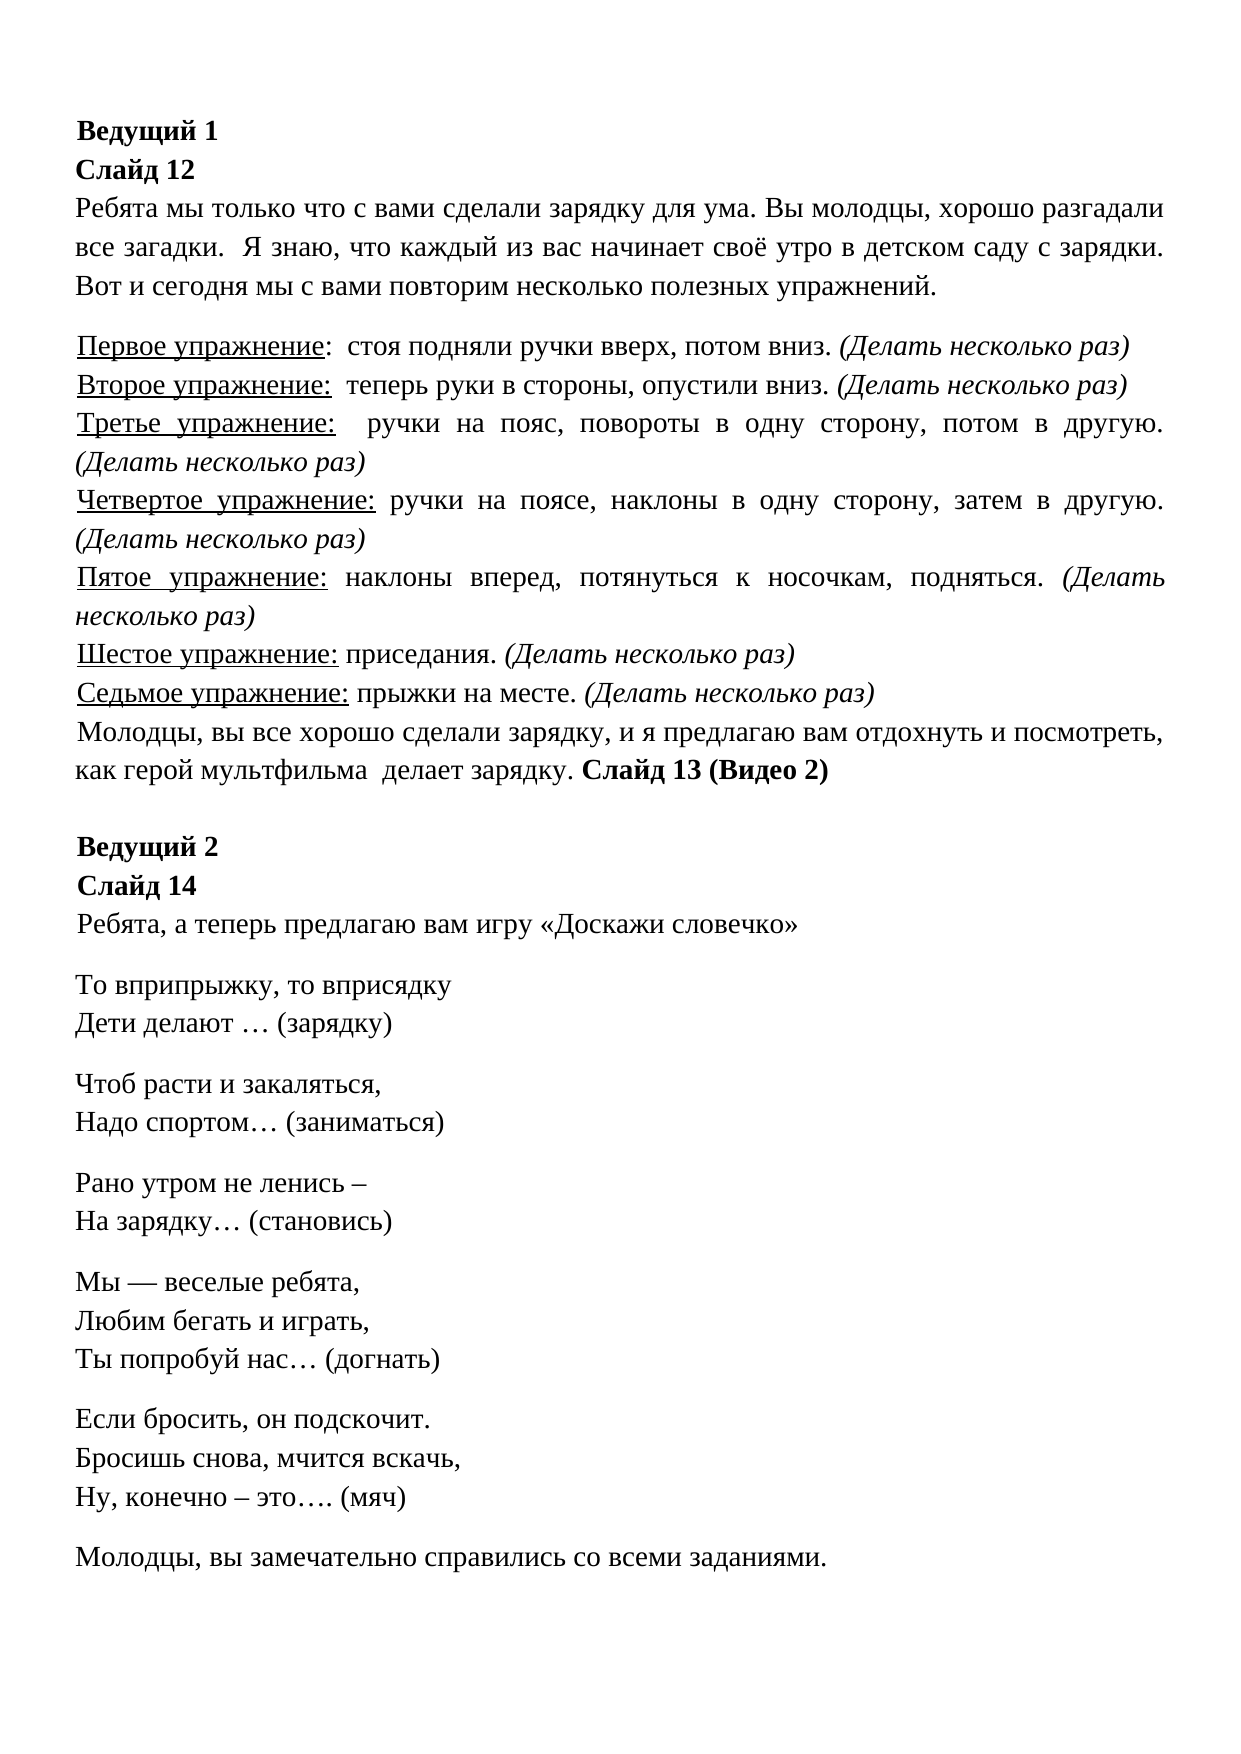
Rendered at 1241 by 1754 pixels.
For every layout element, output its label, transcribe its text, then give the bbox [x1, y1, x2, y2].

text Пятое упражнение: наклоны вперед, потянуться к носочкам, подняться. (Делать несколько раз) [75, 559, 1165, 632]
text На зарядку… (становись) [75, 1203, 1165, 1237]
text То вприпрыжку, то вприсядку Дети делают … (зарядку) [75, 967, 1165, 1039]
text Если бросить, он подскочит. Бросишь снова, мчится вскачь, Ну, конечно – это…. (мяч) [75, 1402, 1165, 1512]
text Первое упражнение: стоя подняли ручки вверх, потом вниз. (Делать несколько раз) [75, 328, 1165, 362]
text Ведущий 2 [75, 829, 1165, 863]
text Слайд 12 [75, 152, 1165, 186]
text Слайд 14 [75, 868, 1165, 901]
text Третье упражнение: ручки на пояс, повороты в одну сторону, потом в другую. (Делать несколько раз) [75, 405, 1165, 477]
text Ведущий 1 [75, 113, 1165, 147]
text Молодцы, вы замечательно справились со всеми заданиями. [75, 1539, 1165, 1573]
text Чтоб расти и закаляться, [75, 1066, 1165, 1099]
text Шестое упражнение: приседания. (Делать несколько раз) [75, 637, 1165, 670]
text Четвертое упражнение: ручки на поясе, наклоны в одну сторону, затем в другую. (Делать несколько раз) [75, 482, 1165, 554]
text Мы — веселые ребята, [75, 1264, 1165, 1298]
text Любим бегать и играть, [75, 1303, 1165, 1336]
text Ты попробуй нас… (догнать) [75, 1341, 1165, 1375]
text Рано утром не ленись – [75, 1165, 1165, 1198]
text Молодцы, вы все хорошо сделали зарядку, и я предлагаю вам отдохнуть и посмотреть, как герой мультфильма делает зарядку. Слайд 13 (Видео 2) [75, 714, 1165, 786]
text Ребята мы только что с вами сделали зарядку для ума. Вы молодцы, хорошо разгадали все загадки. Я знаю, что каждый из вас начинает своё утро в детском саду с зарядки. Вот и сегодня мы с вами повторим несколько полезных упражнений. [75, 191, 1165, 301]
text Надо спортом… (заниматься) [75, 1104, 1165, 1138]
text Ребята, а теперь предлагаю вам игру «Доскажи словечко» [75, 906, 1165, 940]
text Седьмое упражнение: прыжки на месте. (Делать несколько раз) [75, 675, 1165, 709]
text Второе упражнение: теперь руки в стороны, опустили вниз. (Делать несколько раз) [75, 367, 1165, 400]
